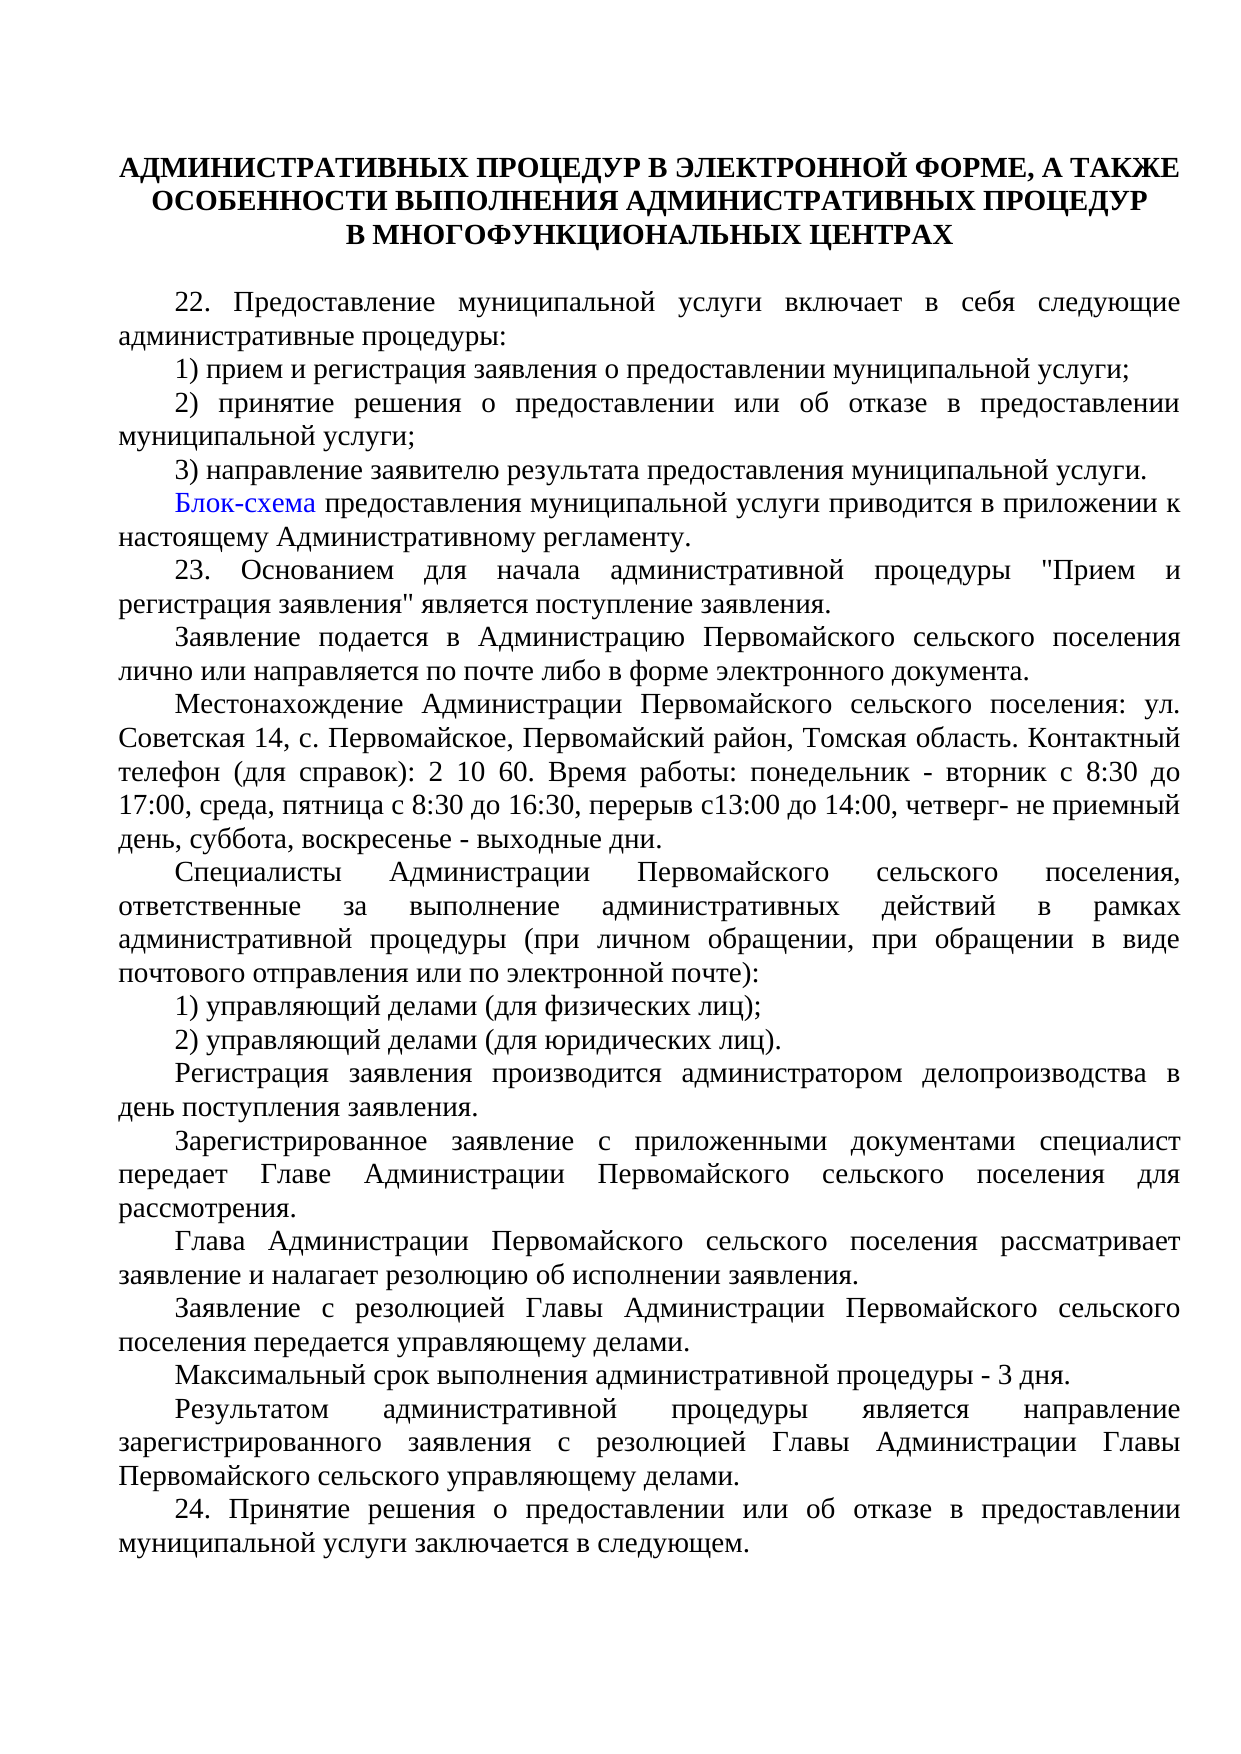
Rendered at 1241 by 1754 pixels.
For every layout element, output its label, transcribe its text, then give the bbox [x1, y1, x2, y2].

text Результатом административной процедуры является направление зарегистрированного заявления с резолюцией Главы Администрации Главы Первомайского сельского управляющему делами. [118, 1391, 1181, 1492]
text 3) направление заявителю результата предоставления муниципальной услуги. [118, 452, 1181, 485]
text Местонахождение Администрации Первомайского сельского поселения: ул. Советская 14, с. Первомайское, Первомайский район, Томская область. Контактный телефон (для справок): 2 10 60. Время работы: понедельник - вторник с 8:30 до 17:00, среда, пятница с 8:30 до 16:30, перерыв с13:00 до 14:00, четверг- не приемный день, суббота, воскресенье - выходные дни. [118, 687, 1181, 854]
text 2) принятие решения о предоставлении или об отказе в предоставлении муниципальной услуги; [118, 385, 1181, 452]
title АДМИНИСТРАТИВНЫХ ПРОЦЕДУР В ЭЛЕКТРОННОЙ ФОРМЕ, А ТАКЖЕ [118, 150, 1181, 183]
title В МНОГОФУНКЦИОНАЛЬНЫХ ЦЕНТРАХ [118, 217, 1181, 251]
text Глава Администрации Первомайского сельского поселения рассматривает заявление и налагает резолюцию об исполнении заявления. [118, 1223, 1181, 1290]
text Блок-схема предоставления муниципальной услуги приводится в приложении к настоящему Административному регламенту. [118, 485, 1181, 552]
text Регистрация заявления производится администратором делопроизводства в день поступления заявления. [118, 1056, 1181, 1123]
text 24. Принятие решения о предоставлении или об отказе в предоставлении муниципальной услуги заключается в следующем. [118, 1492, 1181, 1559]
text 1) управляющий делами (для физических лиц); [118, 988, 1181, 1022]
text Зарегистрированное заявление с приложенными документами специалист передает Главе Администрации Первомайского сельского поселения для рассмотрения. [118, 1123, 1181, 1223]
text 2) управляющий делами (для юридических лиц). [118, 1022, 1181, 1056]
text Специалисты Администрации Первомайского сельского поселения, ответственные за выполнение административных действий в рамках административной процедуры (при личном обращении, при обращении в виде почтового отправления или по электронной почте): [118, 854, 1181, 988]
text 23. Основанием для начала административной процедуры "Прием и регистрация заявления" является поступление заявления. [118, 552, 1181, 619]
text 22. Предоставление муниципальной услуги включает в себя следующие административные процедуры: [118, 284, 1181, 351]
text Заявление подается в Администрацию Первомайского сельского поселения лично или направляется по почте либо в форме электронного документа. [118, 619, 1181, 687]
text Заявление с резолюцией Главы Администрации Первомайского сельского поселения передается управляющему делами. [118, 1290, 1181, 1357]
text Максимальный срок выполнения административной процедуры - 3 дня. [118, 1357, 1181, 1391]
title ОСОБЕННОСТИ ВЫПОЛНЕНИЯ АДМИНИСТРАТИВНЫХ ПРОЦЕДУР [118, 183, 1181, 217]
text 1) прием и регистрация заявления о предоставлении муниципальной услуги; [118, 351, 1181, 385]
